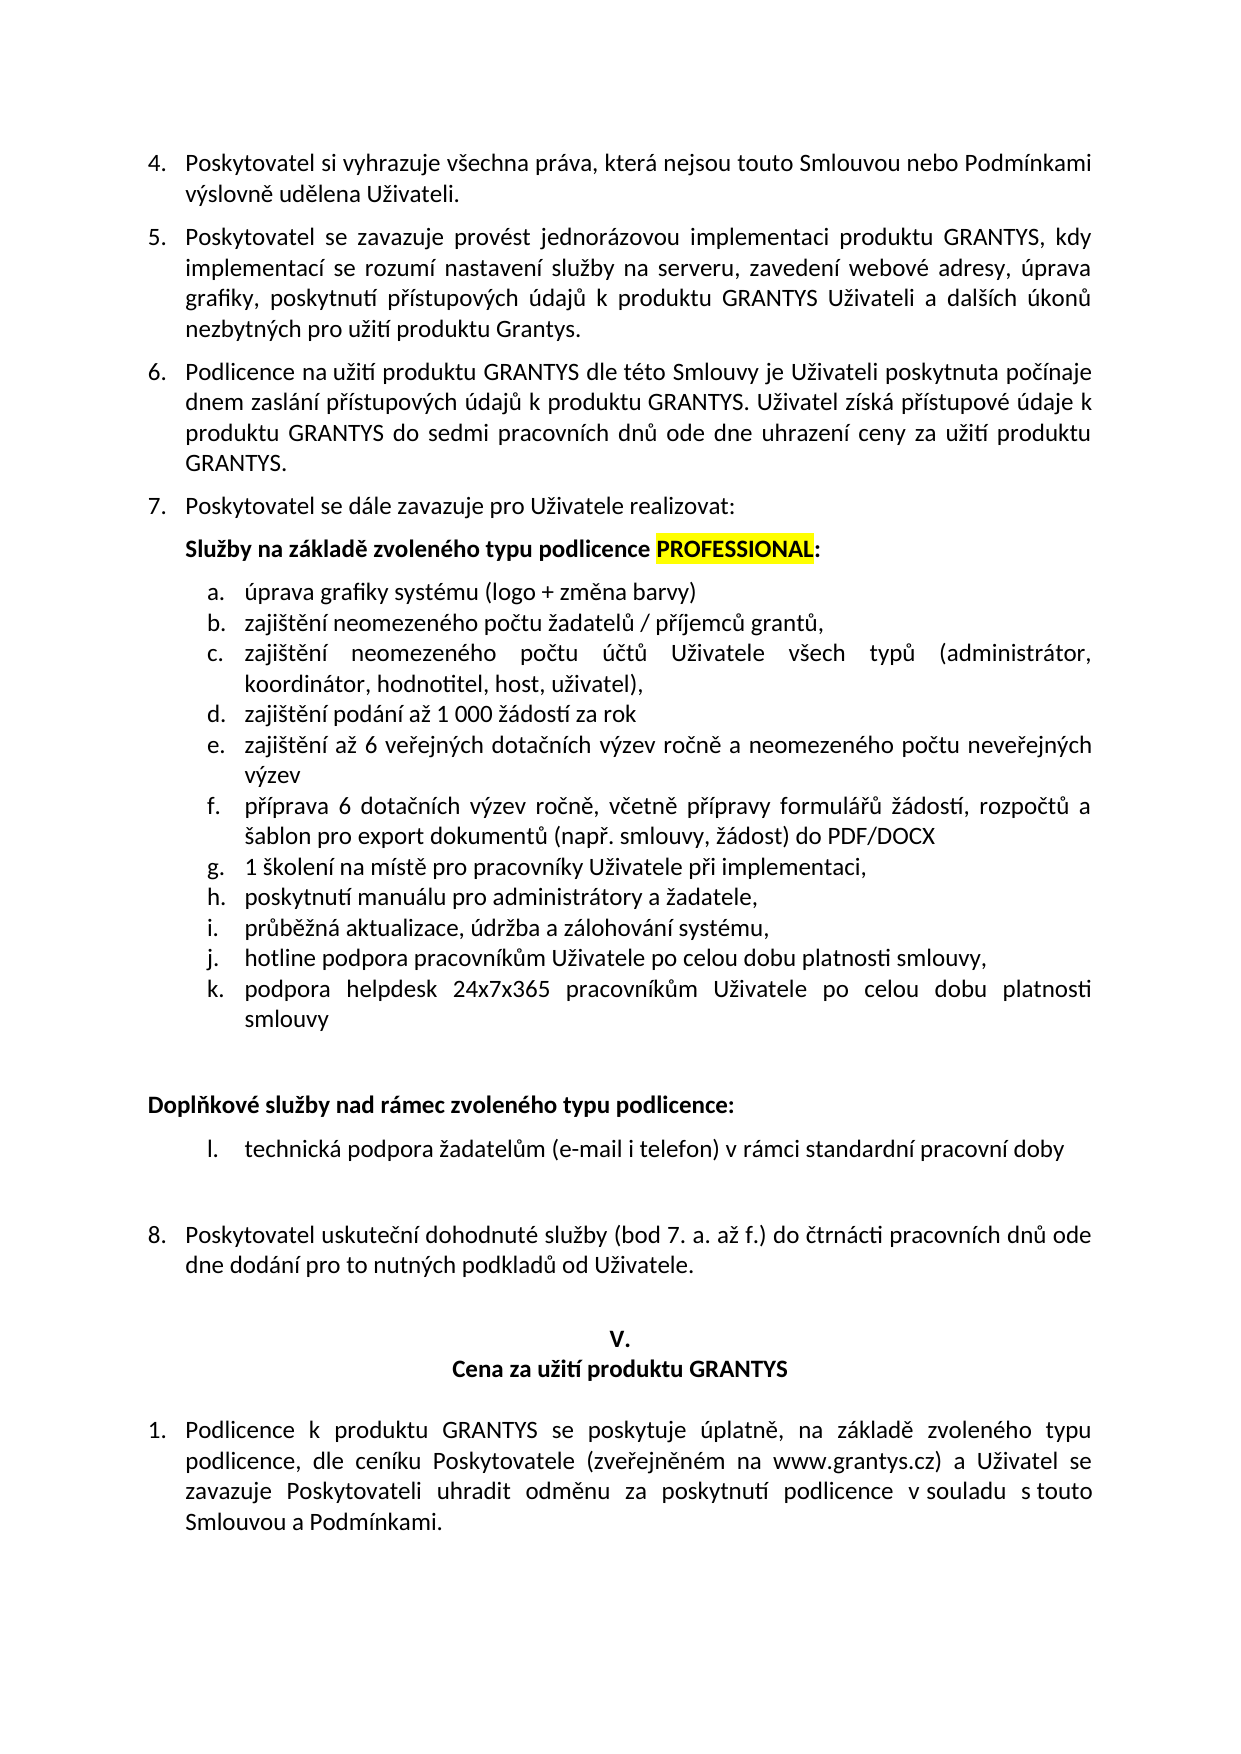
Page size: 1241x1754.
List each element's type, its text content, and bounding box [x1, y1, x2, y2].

list průběžná aktualizace, údržba a zálohování systému, [207, 912, 1093, 943]
list technická podpora žadatelům (e-mail i telefon) v rámci standardní pracovní doby [207, 1133, 1093, 1163]
list zajištění až 6 veřejných dotačních výzev ročně a neomezeného počtu neveřejných výzev [207, 729, 1093, 790]
list podpora helpdesk 24x7x365 pracovníkům Uživatele po celou dobu platnosti smlouvy [207, 973, 1093, 1034]
list Podlicence na užití produktu GRANTYS dle této Smlouvy je Uživateli poskytnuta počínaje dnem zaslání přístupových údajů k produktu GRANTYS. Uživatel získá přístupové údaje k produktu GRANTYS do sedmi pracovních dnů ode dne uhrazení ceny za užití produktu GRANTYS. [148, 356, 1093, 478]
list 1 školení na místě pro pracovníky Uživatele při implementaci, [207, 851, 1093, 882]
text Služby na základě zvoleného typu podlicence PROFESSIONAL: [814, 533, 1093, 564]
list Poskytovatel si vyhrazuje všechna práva, která nejsou touto Smlouvou nebo Podmínkami výslovně udělena Uživateli. [148, 148, 1093, 209]
text V. [148, 1323, 1093, 1353]
list Poskytovatel se zavazuje provést jednorázovou implementaci produktu GRANTYS, kdy implementací se rozumí nastavení služby na serveru, zavedení webové adresy, úprava grafiky, poskytnutí přístupových údajů k produktu GRANTYS Uživateli a dalších úkonů nezbytných pro užití produktu Grantys. [148, 221, 1093, 343]
list příprava 6 dotačních výzev ročně, včetně přípravy formulářů žádostí, rozpočtů a šablon pro export dokumentů (např. smlouvy, žádost) do PDF/DOCX [207, 790, 1093, 851]
list Podlicence k produktu GRANTYS se poskytuje úplatně, na základě zvoleného typu podlicence, dle ceníku Poskytovatele (zveřejněném na www.grantys.cz) a Uživatel se zavazuje Poskytovateli uhradit odměnu za poskytnutí podlicence v souladu s touto Smlouvou a Podmínkami. [148, 1414, 1093, 1536]
list zajištění neomezeného počtu žadatelů / příjemců grantů, [207, 607, 1093, 637]
list Poskytovatel se dále zavazuje pro Uživatele realizovat: [148, 490, 1093, 521]
list zajištění podání až 1 000 žádostí za rok [207, 698, 1093, 729]
list úprava grafiky systému (logo + změna barvy) [207, 576, 1093, 607]
list hotline podpora pracovníkům Uživatele po celou dobu platnosti smlouvy, [207, 943, 1093, 973]
list Poskytovatel uskuteční dohodnuté služby (bod 7. a. až f.) do čtrnácti pracovních dnů ode dne dodání pro to nutných podkladů od Uživatele. [148, 1219, 1093, 1280]
text Služby na základě zvoleného typu podlicence PROFESSIONAL: [185, 533, 656, 564]
text Doplňkové služby nad rámec zvoleného typu podlicence: [148, 1090, 1093, 1120]
list poskytnutí manuálu pro administrátory a žadatele, [207, 882, 1093, 912]
list zajištění neomezeného počtu účtů Uživatele všech typů (administrátor, koordinátor, hodnotitel, host, uživatel), [207, 637, 1093, 698]
text Cena za užití produktu GRANTYS [148, 1353, 1093, 1384]
